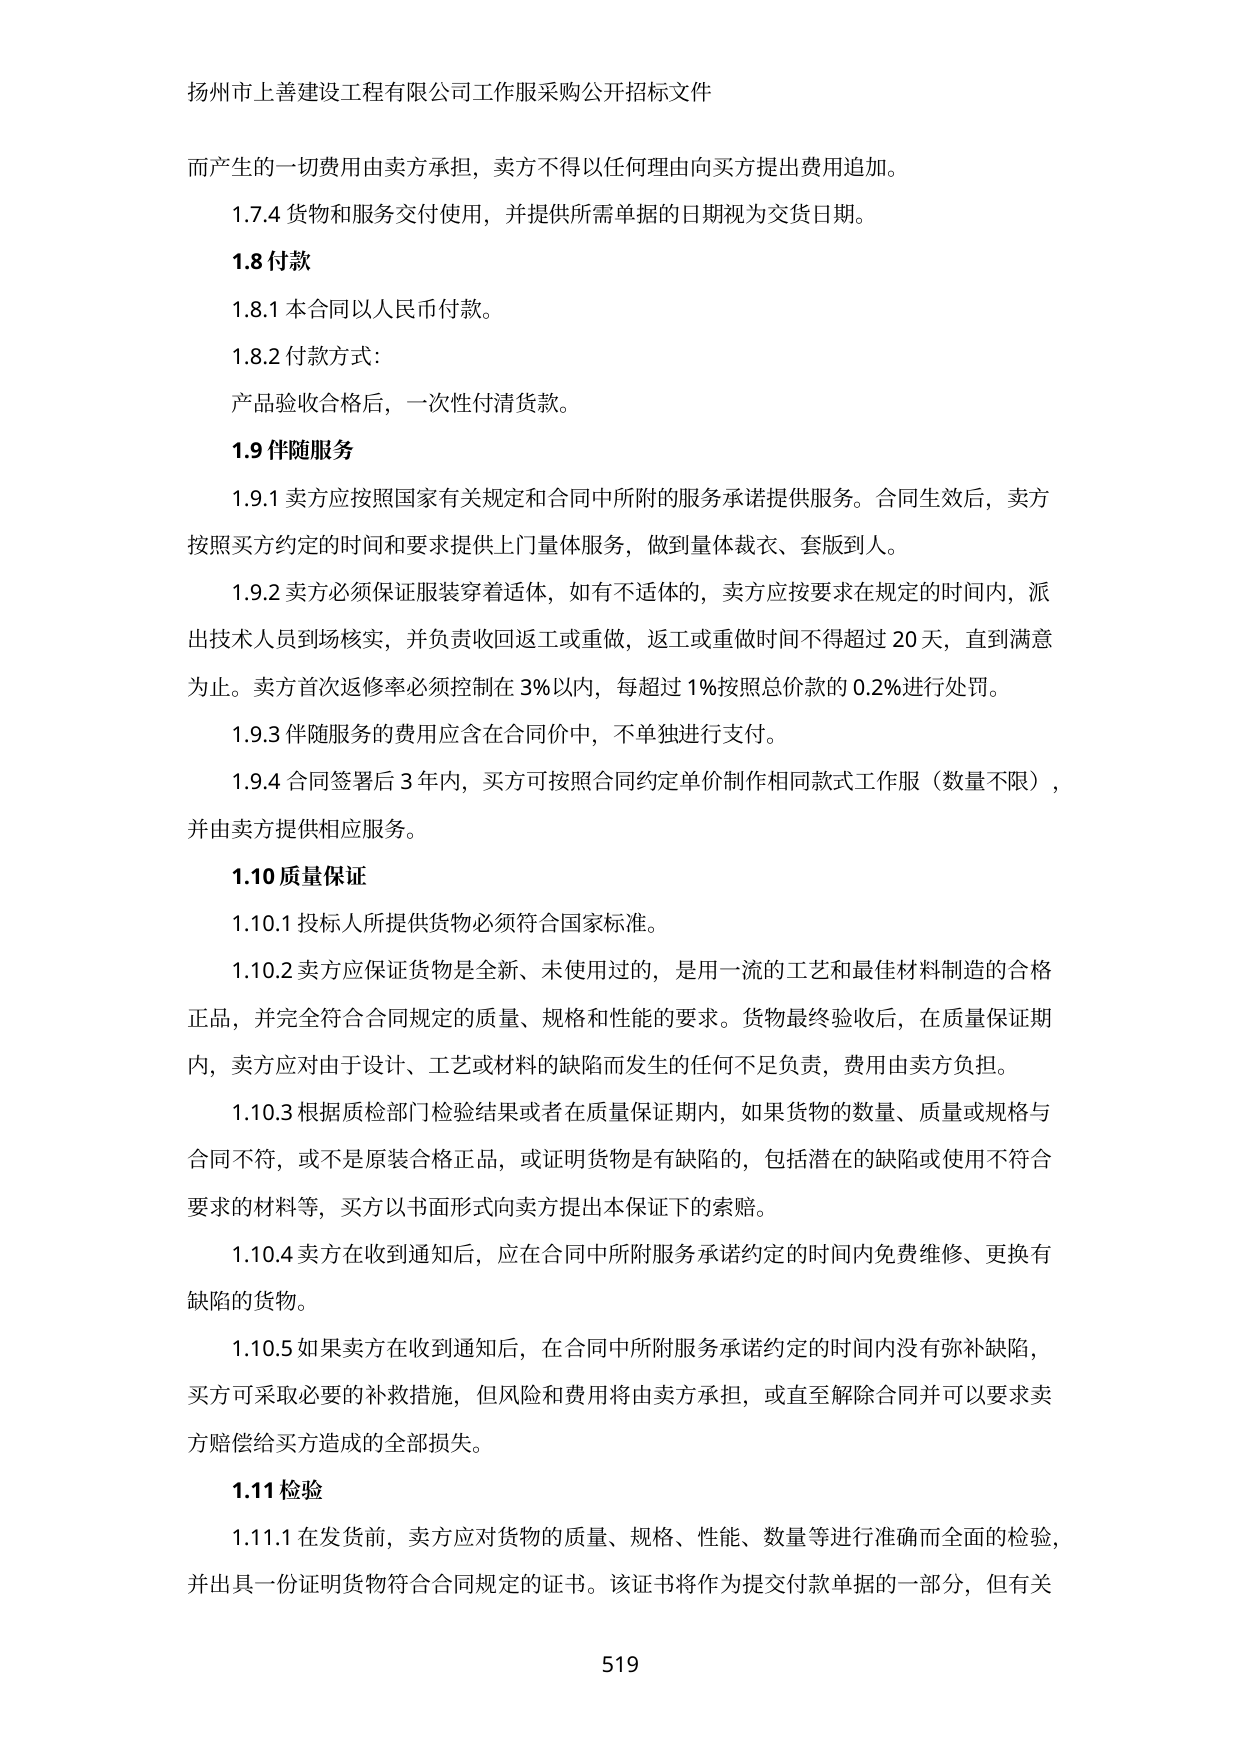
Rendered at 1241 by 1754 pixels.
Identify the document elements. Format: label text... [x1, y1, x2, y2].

text 1.8付款 [187, 244, 1053, 276]
text 1.9.3伴随服务的费用应含在合同价中，不单独进行支付。 [187, 717, 1053, 749]
text 1.10.5如果卖方在收到通知后，在合同中所附服务承诺约定的时间内没有弥补缺陷，买方可采取必要的补救措施，但风险和费用将由卖方承担，或直至解除合同并可以要求卖方赔偿给买方造成的全部损失。 [187, 1331, 1053, 1457]
text 1.11检验 [187, 1473, 1053, 1504]
text 1.9伴随服务 [231, 433, 1053, 465]
text 1.10.3根据质检部门检验结果或者在质量保证期内，如果货物的数量、质量或规格与合同不符，或不是原装合格正品，或证明货物是有缺陷的，包括潜在的缺陷或使用不符合要求的材料等，买方以书面形式向卖方提出本保证下的索赔。 [187, 1095, 1053, 1221]
text 1.9.4 合同签署后3年内，买方可按照合同约定单价制作相同款式工作服（数量不限），并由卖方提供相应服务。 [187, 764, 1053, 843]
text 1.10.1投标人所提供货物必须符合国家标准。 [187, 906, 1053, 938]
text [187, 150, 1053, 181]
text 1.9.1卖方应按照国家有关规定和合同中所附的服务承诺提供服务。合同生效后，卖方按照买方约定的时间和要求提供上门量体服务，做到量体裁衣、套版到人。 [187, 481, 1053, 559]
text 1.8.1本合同以人民币付款。 [187, 292, 1053, 323]
text 1.10质量保证 [187, 859, 1053, 891]
text 1.10.2卖方应保证货物是全新、未使用过的，是用一流的工艺和最佳材料制造的合格正品，并完全符合合同规定的质量、规格和性能的要求。货物最终验收后，在质量保证期内，卖方应对由于设计、工艺或材料的缺陷而发生的任何不足负责，费用由卖方负担。 [187, 953, 1053, 1079]
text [187, 1520, 1053, 1599]
text 产品验收合格后，一次性付清货款。 [187, 386, 1053, 418]
text 1.10.4卖方在收到通知后，应在合同中所附服务承诺约定的时间内免费维修、更换有缺陷的货物。 [187, 1237, 1053, 1316]
text 1.9.2卖方必须保证服装穿着适体，如有不适体的，卖方应按要求在规定的时间内，派出技术人员到场核实，并负责收回返工或重做，返工或重做时间不得超过20天，直到满意为止。卖方首次返修率必须控制在3%以内，每超过1%按照总价款的0.2%进行处罚。 [187, 575, 1053, 701]
text 1.8.2付款方式： [187, 339, 1053, 371]
text 1.7.4 货物和服务交付使用，并提供所需单据的日期视为交货日期。 [187, 197, 1053, 229]
